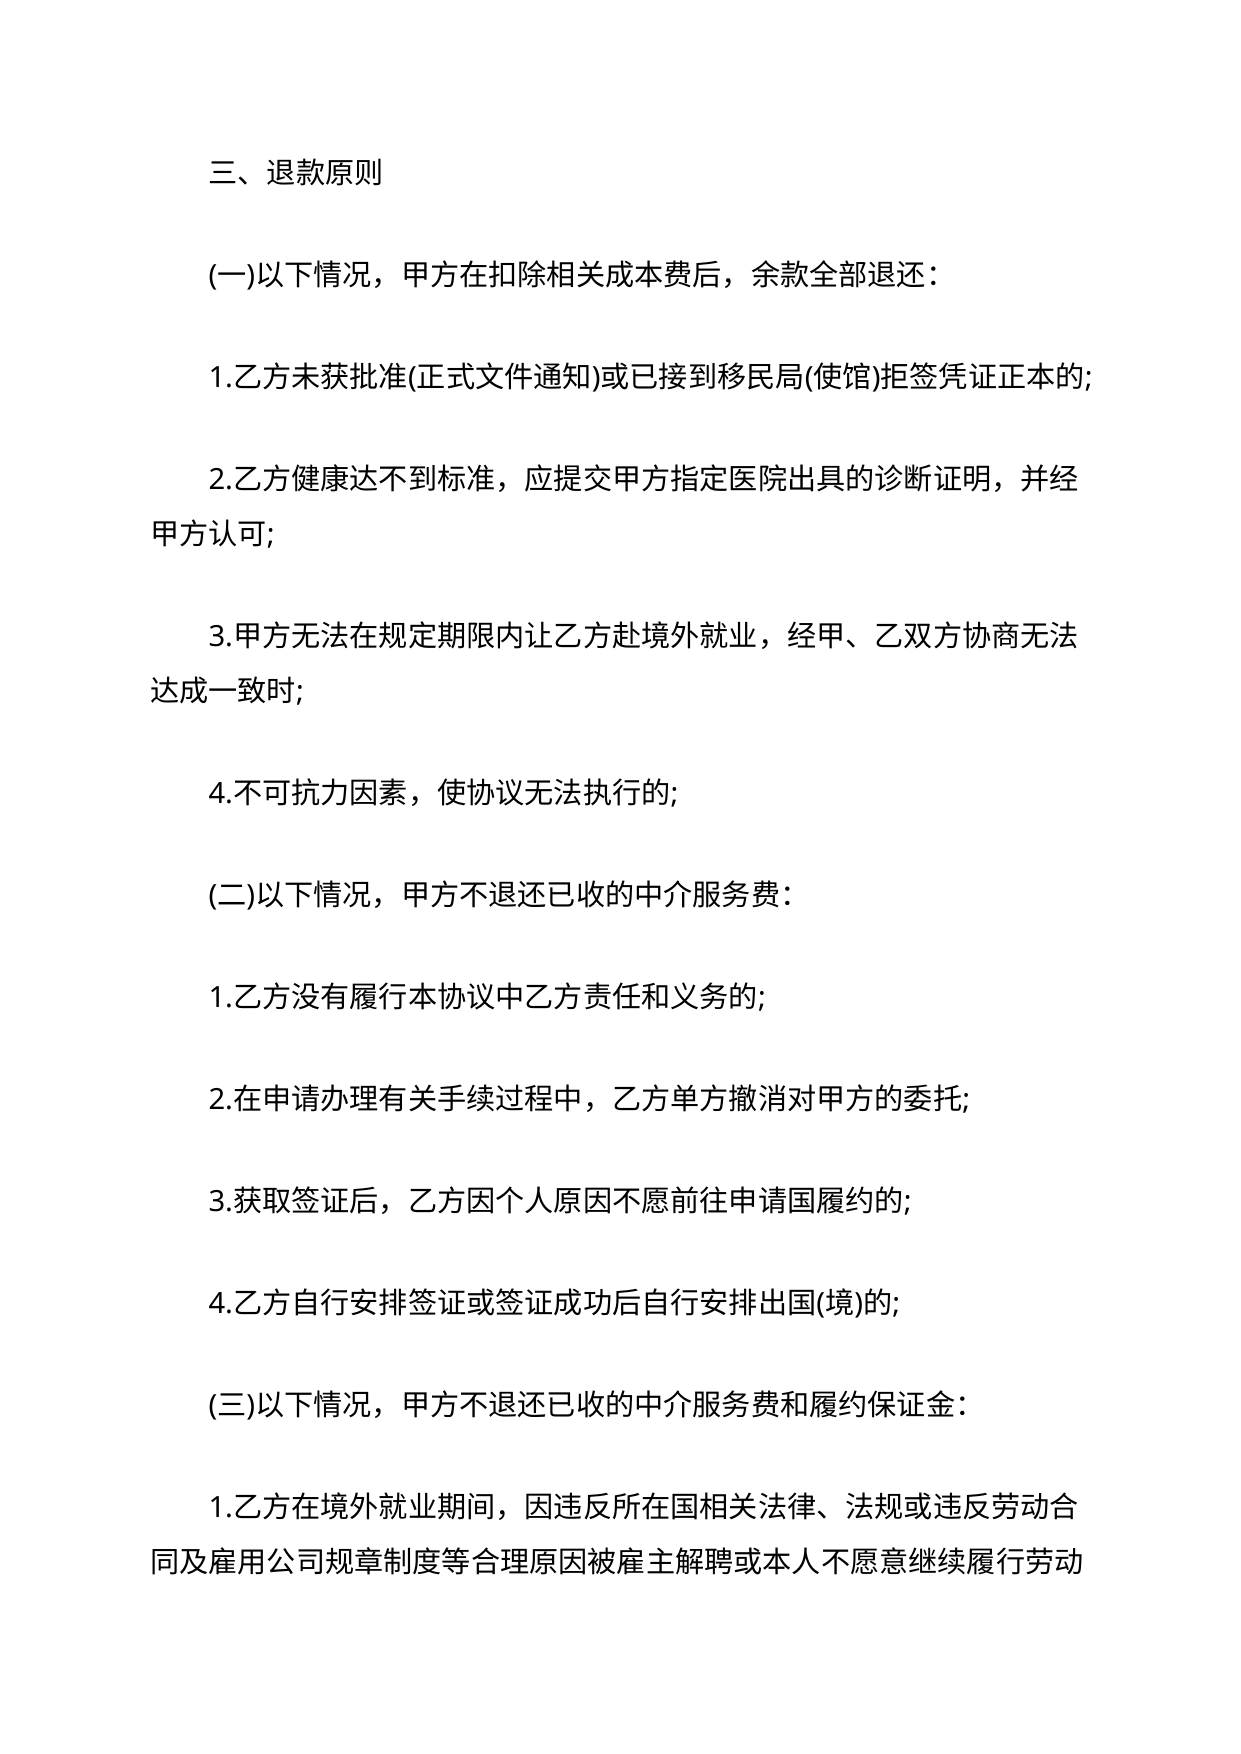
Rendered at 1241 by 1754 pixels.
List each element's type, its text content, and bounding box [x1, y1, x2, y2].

text (一)以下情况，甲方在扣除相关成本费后，余款全部退还： [150, 252, 1090, 294]
text 1.乙方未获批准(正式文件通知)或已接到移民局(使馆)拒签凭证正本的; [150, 354, 1090, 396]
text (三)以下情况，甲方不退还已收的中介服务费和履约保证金： [150, 1382, 1090, 1424]
text 4.不可抗力因素，使协议无法执行的; [150, 770, 1090, 812]
text 3.获取签证后，乙方因个人原因不愿前往申请国履约的; [150, 1178, 1090, 1220]
text 3.甲方无法在规定期限内让乙方赴境外就业，经甲、乙双方协商无法达成一致时; [150, 613, 1090, 710]
text 4.乙方自行安排签证或签证成功后自行安排出国(境)的; [150, 1279, 1090, 1322]
text (二)以下情况，甲方不退还已收的中介服务费： [150, 872, 1090, 914]
text 1.乙方没有履行本协议中乙方责任和义务的; [150, 974, 1090, 1016]
text 2.乙方健康达不到标准，应提交甲方指定医院出具的诊断证明，并经甲方认可; [150, 456, 1090, 553]
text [150, 1483, 1090, 1581]
text 三、退款原则 [150, 150, 1090, 192]
text 2.在申请办理有关手续过程中，乙方单方撤消对甲方的委托; [150, 1076, 1090, 1118]
